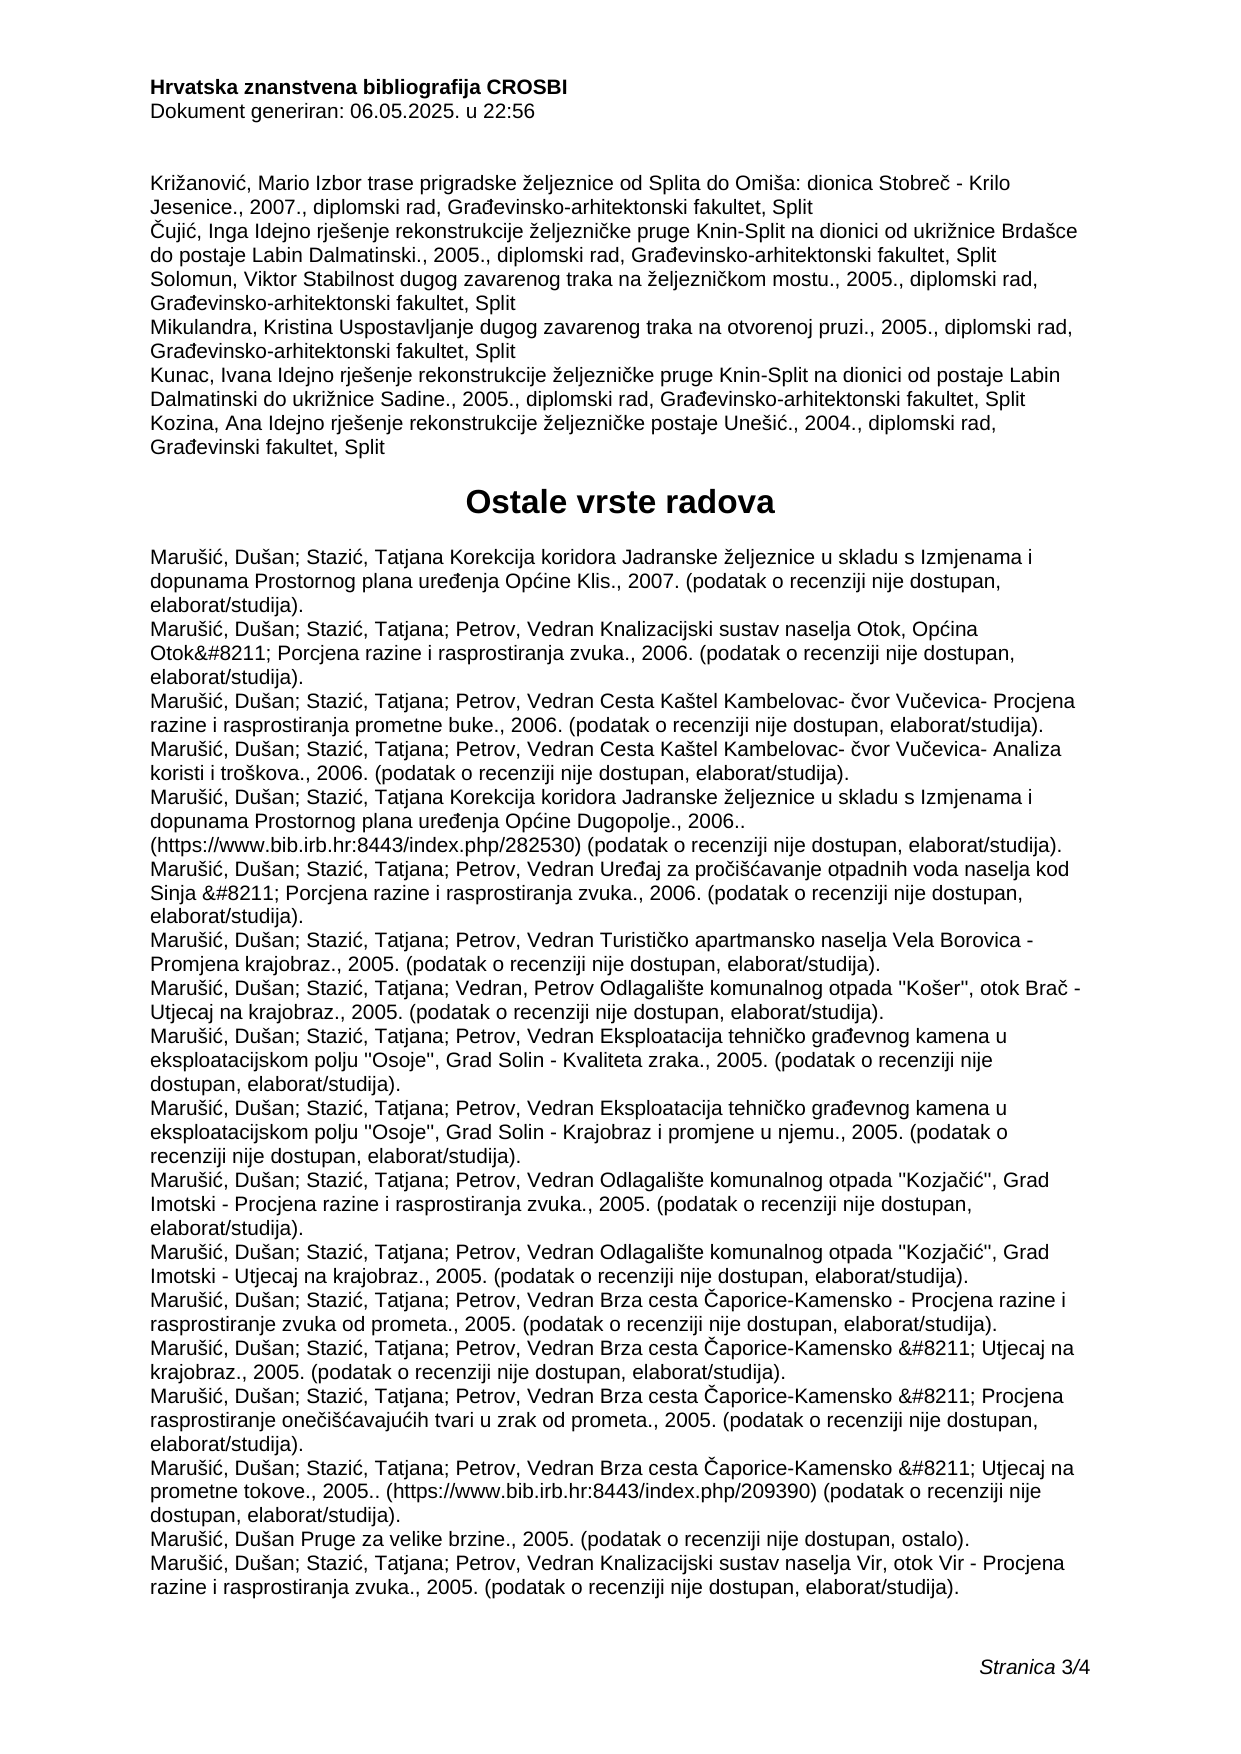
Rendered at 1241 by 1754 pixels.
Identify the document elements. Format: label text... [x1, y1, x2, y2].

text Marušić, Dušan; Stazić, Tatjana; Petrov, Vedran [150, 1168, 1090, 1240]
text Marušić, Dušan; Stazić, Tatjana [150, 545, 1090, 617]
text Marušić, Dušan; Stazić, Tatjana; Petrov, Vedran [150, 737, 1090, 784]
text Čujić, Inga [150, 219, 1090, 267]
text Marušić, Dušan; Stazić, Tatjana; Petrov, Vedran [150, 1096, 1090, 1168]
text Kunac, Ivana [150, 363, 1090, 411]
text Marušić, Dušan; Stazić, Tatjana; Petrov, Vedran [150, 856, 1090, 928]
text Marušić, Dušan; Stazić, Tatjana [150, 784, 1090, 856]
text Marušić, Dušan; Stazić, Tatjana; Petrov, Vedran [150, 1024, 1090, 1096]
text Marušić, Dušan; Stazić, Tatjana; Petrov, Vedran [150, 928, 1090, 976]
text Marušić, Dušan; Stazić, Tatjana; Petrov, Vedran [150, 1240, 1090, 1288]
text Solomun, Viktor [150, 267, 1090, 315]
text Marušić, Dušan; Stazić, Tatjana; Petrov, Vedran [150, 617, 1090, 689]
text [150, 1383, 1090, 1455]
text Križanović, Mario [150, 171, 1090, 219]
text Kozina, Ana [150, 411, 1090, 458]
text Marušić, Dušan; Stazić, Tatjana; Petrov, Vedran [150, 1288, 1090, 1336]
text Marušić, Dušan; Stazić, Tatjana; Petrov, Vedran [150, 689, 1090, 737]
text Mikulandra, Kristina [150, 315, 1090, 363]
subtitle Ostale vrste radova [150, 482, 1090, 521]
text Marušić, Dušan; Stazić, Tatjana; Vedran, Petrov [150, 976, 1090, 1024]
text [150, 1455, 1090, 1527]
text Marušić, Dušan; Stazić, Tatjana; Petrov, Vedran [150, 1336, 1090, 1383]
text Marušić, Dušan [150, 1527, 1090, 1551]
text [150, 1551, 1090, 1599]
